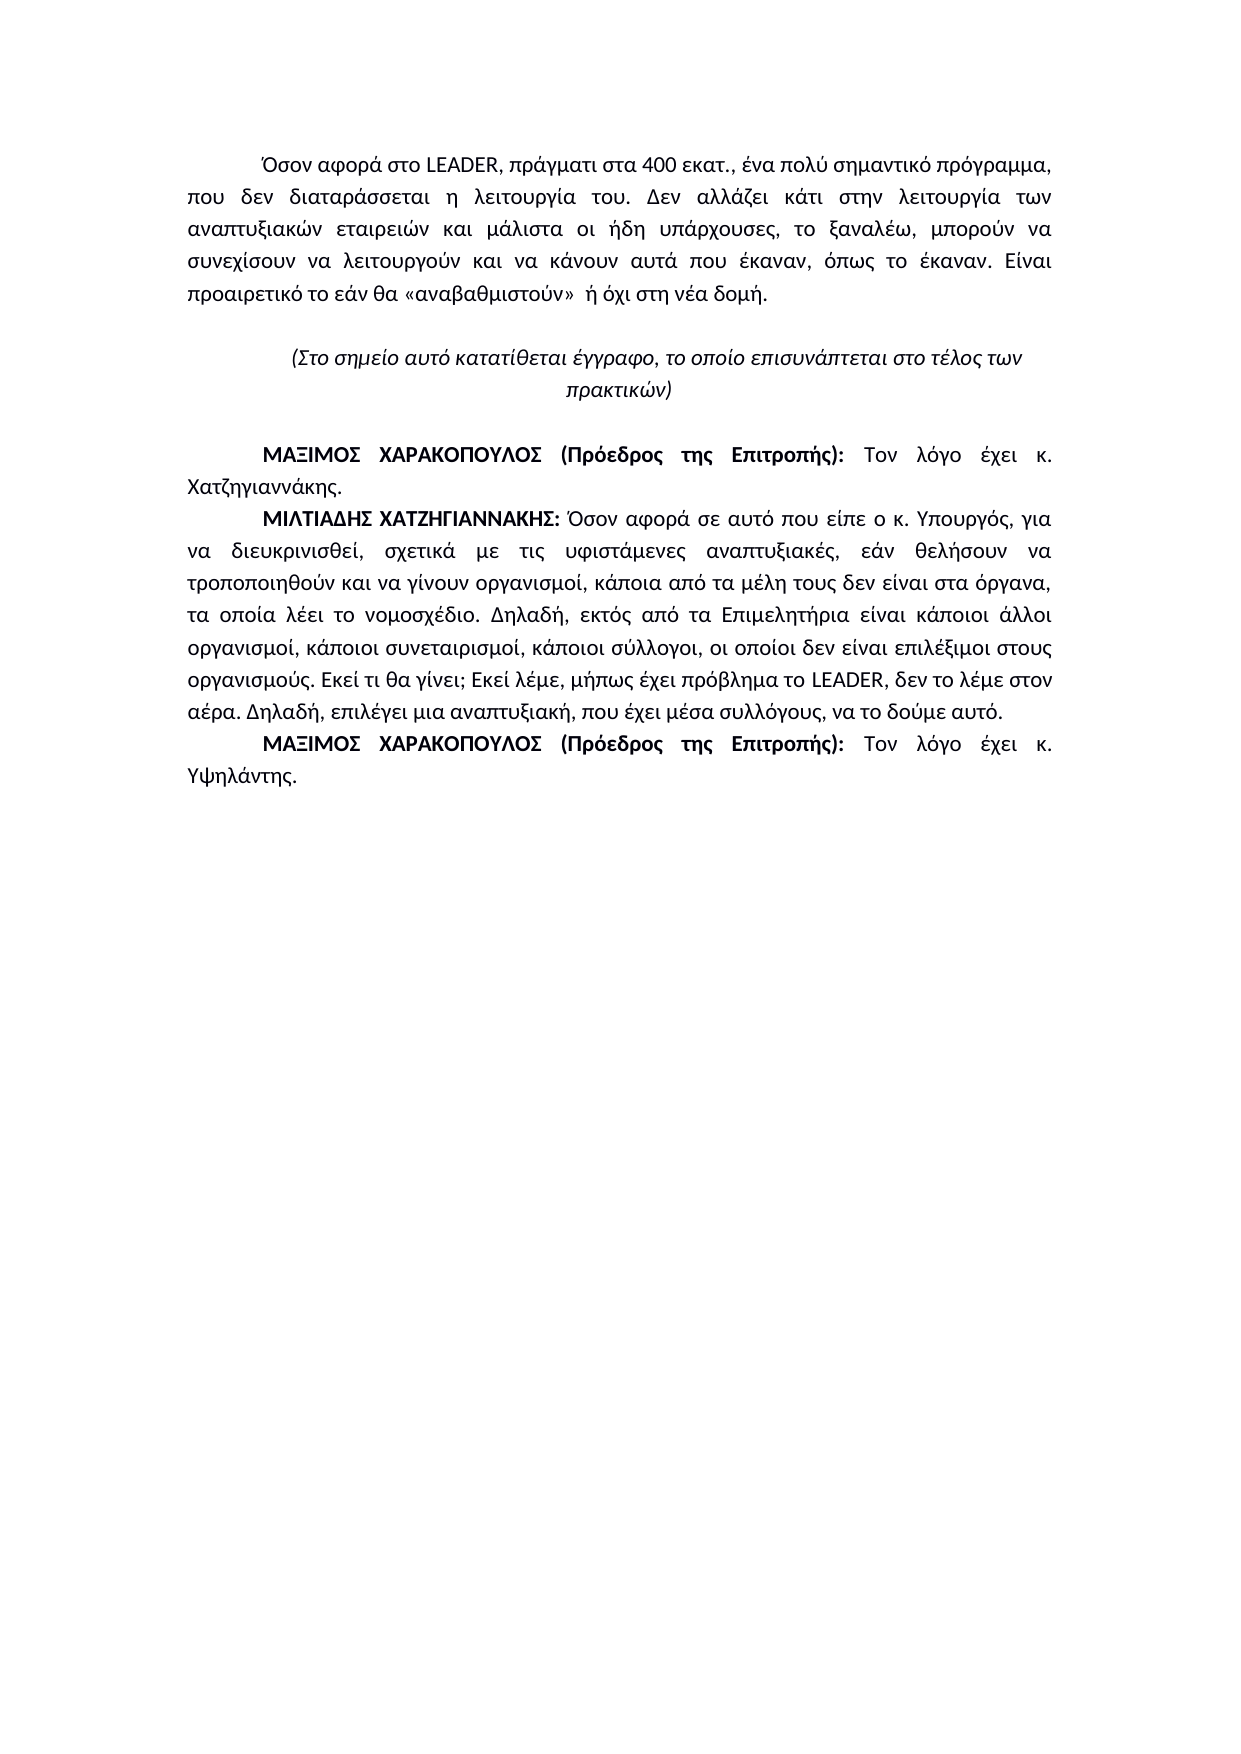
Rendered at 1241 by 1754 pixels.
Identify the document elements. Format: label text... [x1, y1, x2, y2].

text ΜΙΛΤΙΑΔΗΣ ΧΑΤΖΗΓΙΑΝΝΑΚΗΣ: Όσον αφορά σε αυτό που είπε ο κ. Υπουργός, για να διευκρινισθεί, σχετικά με τις υφιστάμενες αναπτυξιακές, εάν θελήσουν να τροποποιηθούν και να γίνουν οργανισμοί, κάποια από τα μέλη τους δεν είναι στα όργανα, τα οποία λέει το νομοσχέδιο. Δηλαδή, εκτός από τα Επιμελητήρια είναι κάποιοι άλλοι οργανισμοί, κάποιοι συνεταιρισμοί, κάποιοι σύλλογοι, οι οποίοι δεν είναι επιλέξιμοι στους οργανισμούς. Εκεί τι θα γίνει; Εκεί λέμε, μήπως έχει πρόβλημα το LEADER, δεν το λέμε στον αέρα. Δηλαδή, επιλέγει μια αναπτυξιακή, που έχει μέσα συλλόγους, να το δούμε αυτό. [187, 504, 1053, 725]
text Όσον αφορά στο LEADER, πράγματι στα 400 εκατ., ένα πολύ σημαντικό πρόγραμμα, που δεν διαταράσσεται η λειτουργία του. Δεν αλλάζει κάτι στην λειτουργία των αναπτυξιακών εταιρειών και μάλιστα οι ήδη υπάρχουσες, το ξαναλέω, μπορούν να συνεχίσουν να λειτουργούν και να κάνουν αυτά που έκαναν, όπως το έκαναν. Είναι προαιρετικό το εάν θα «αναβαθμιστούν» ή όχι στη νέα δομή. [187, 150, 1053, 307]
text (Στο σημείο αυτό κατατίθεται έγγραφο, το οποίο επισυνάπτεται στο τέλος των πρακτικών) [187, 343, 1053, 403]
text ΜΑΞΙΜΟΣ ΧΑΡΑΚΟΠΟΥΛΟΣ (Πρόεδρος της Επιτροπής): Τον λόγο έχει κ. Χατζηγιαννάκης. [187, 440, 1053, 500]
text ΜΑΞΙΜΟΣ ΧΑΡΑΚΟΠΟΥΛΟΣ (Πρόεδρος της Επιτροπής): Τον λόγο έχει κ. Υψηλάντης. [187, 729, 1053, 789]
